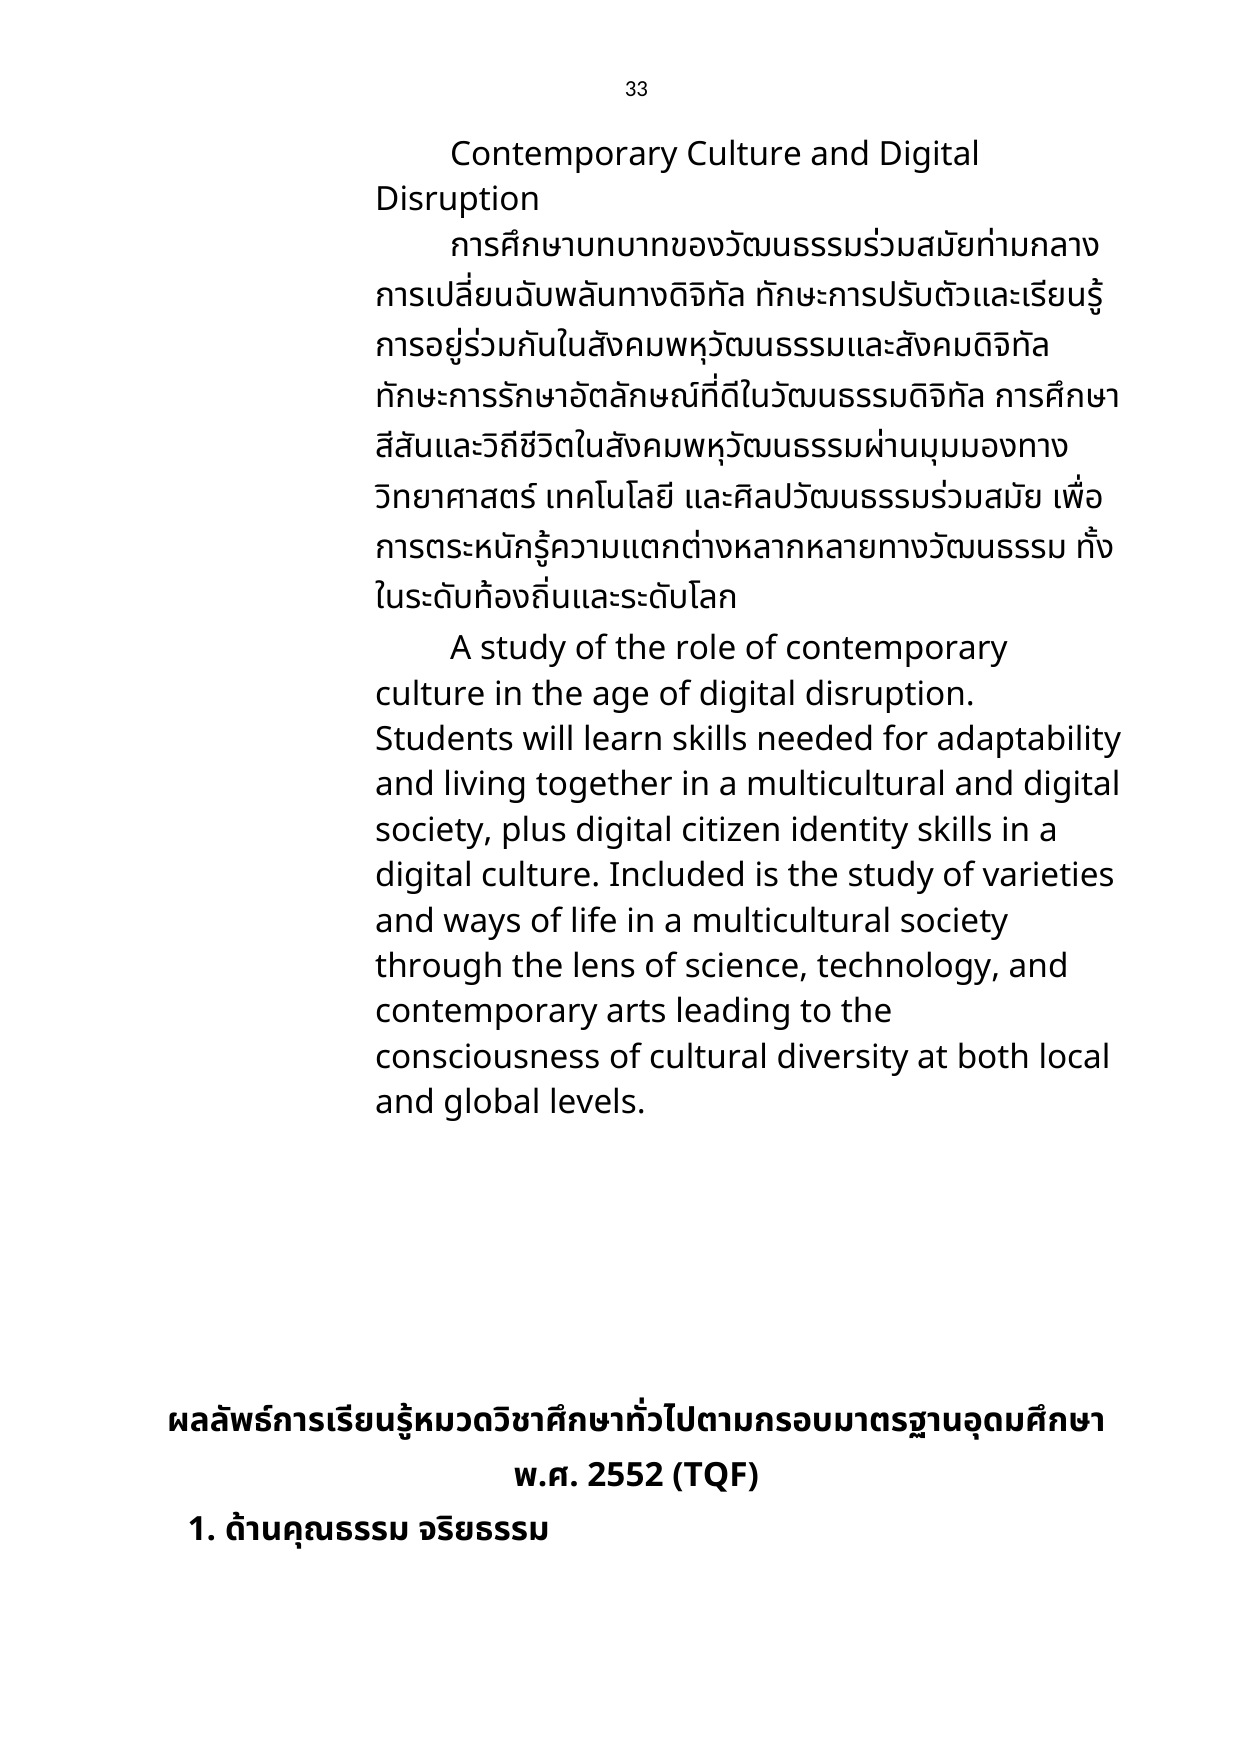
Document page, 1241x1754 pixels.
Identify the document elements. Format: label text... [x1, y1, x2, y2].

text การศึกษาบทบาทของวัฒนธรรมร่วมสมัยท่ามกลางการเปลี่ยนฉับพลันทางดิจิทัล ทักษะการปรับตัวและเรียนรู้การอยู่ร่วมกันในสังคมพหุวัฒนธรรมและสังคมดิจิทัล ทักษะการรักษาอัตลักษณ์ที่ดีในวัฒนธรรมดิจิทัล การศึกษาสีสันและวิถีชีวิตในสังคมพหุวัฒนธรรมผ่านมุมมองทางวิทยาศาสตร์ เทคโนโลยี และศิลปวัฒนธรรมร่วมสมัย เพื่อการตระหนักรู้ความแตกต่างหลากหลายทางวัฒนธรรม ทั้งในระดับท้องถิ่นและระดับโลก [375, 221, 1122, 624]
text ผลลัพธ์การเรียนรู้หมวดวิชาศึกษาทั่วไปตามกรอบมาตรฐานอุดมศึกษา พ.ศ. 2552 (TQF) [150, 1396, 1122, 1501]
text A study of the role of contemporary culture in the age of digital disruption. Students will learn skills needed for adaptability and living together in a multicultural and digital society, plus digital citizen identity skills in a digital culture. Included is the study of varieties and ways of life in a multicultural society through the lens of science, technology, and contemporary arts leading to the consciousness of cultural diversity at both local and global levels. [375, 624, 1122, 1123]
text Contemporary Culture and Digital Disruption [375, 130, 1122, 221]
list ด้านคุณธรรม จริยธรรม [187, 1505, 1122, 1556]
